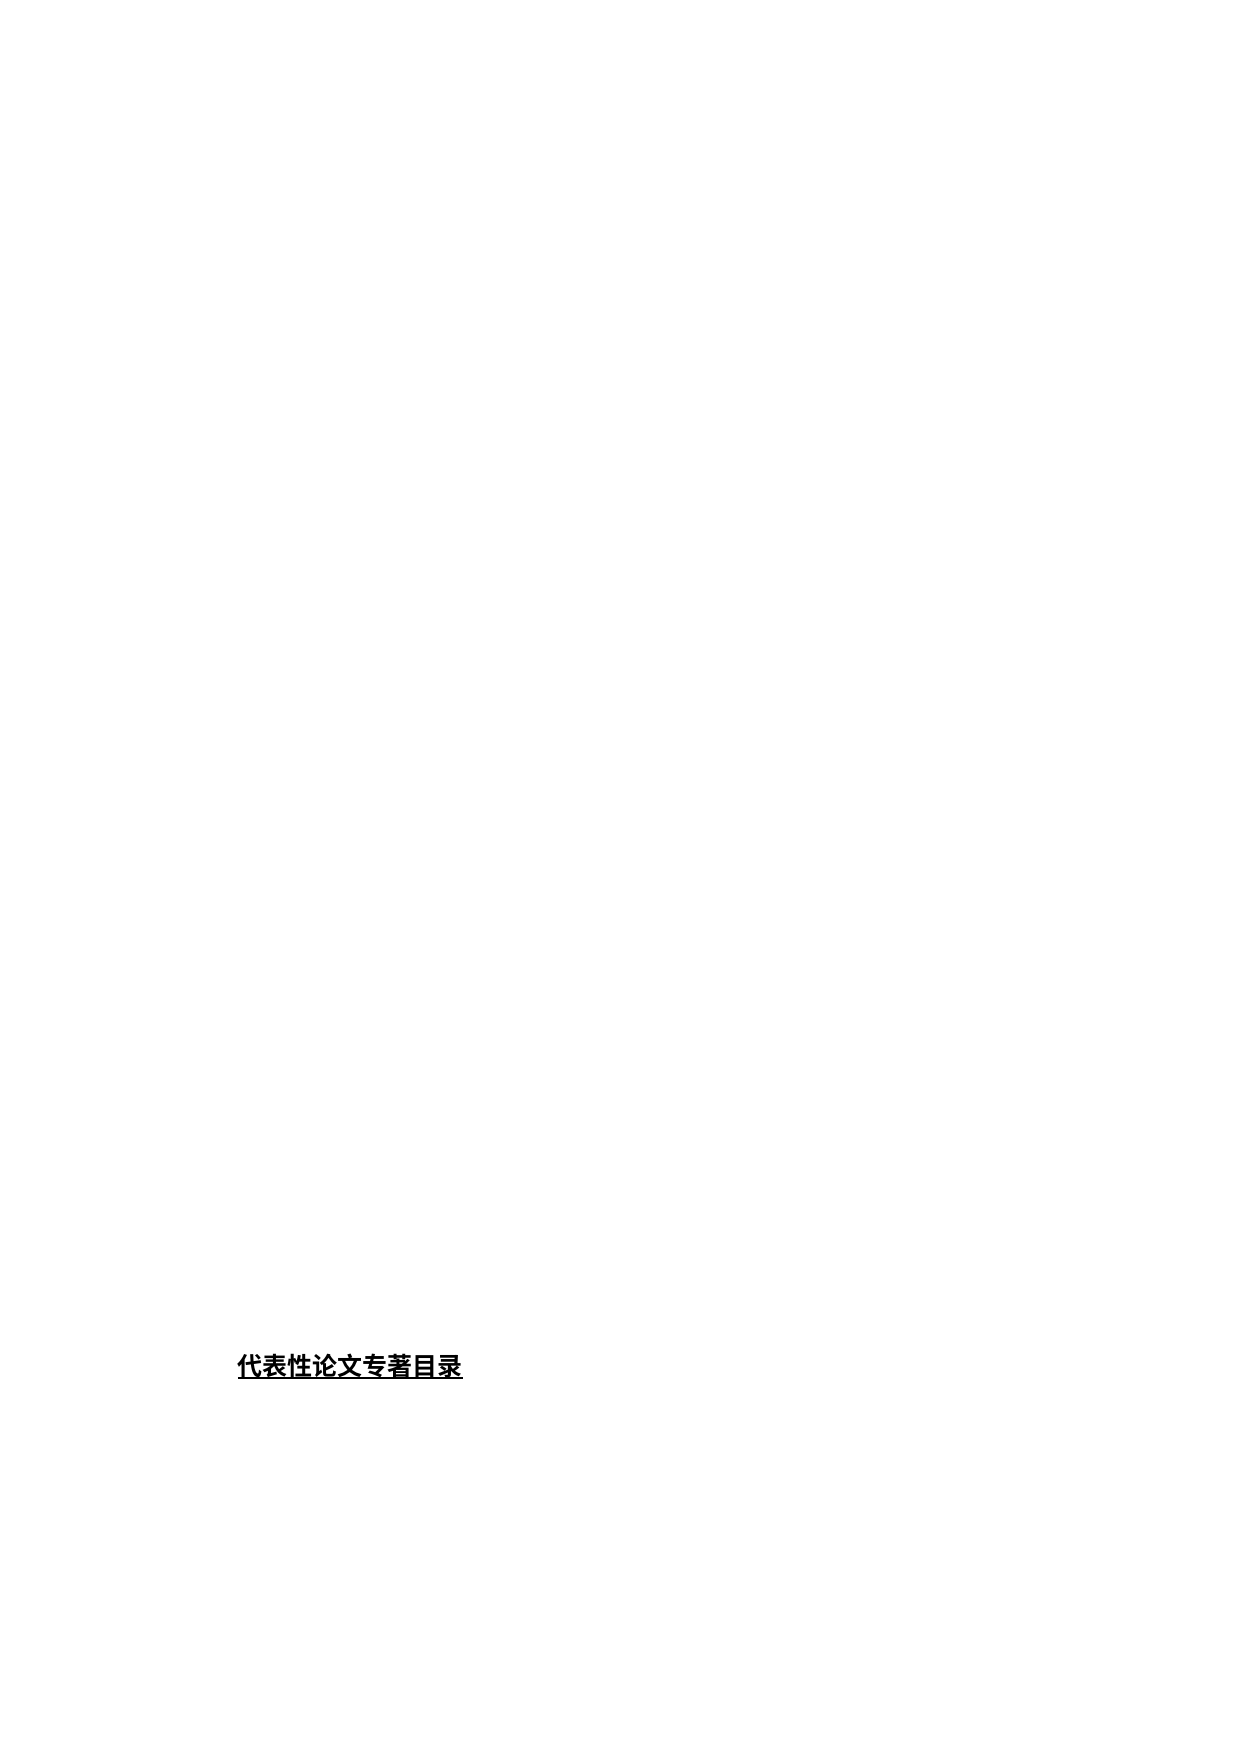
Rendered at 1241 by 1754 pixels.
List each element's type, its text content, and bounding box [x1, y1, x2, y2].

text 代表性论文专著目录 [187, 1332, 1053, 1397]
